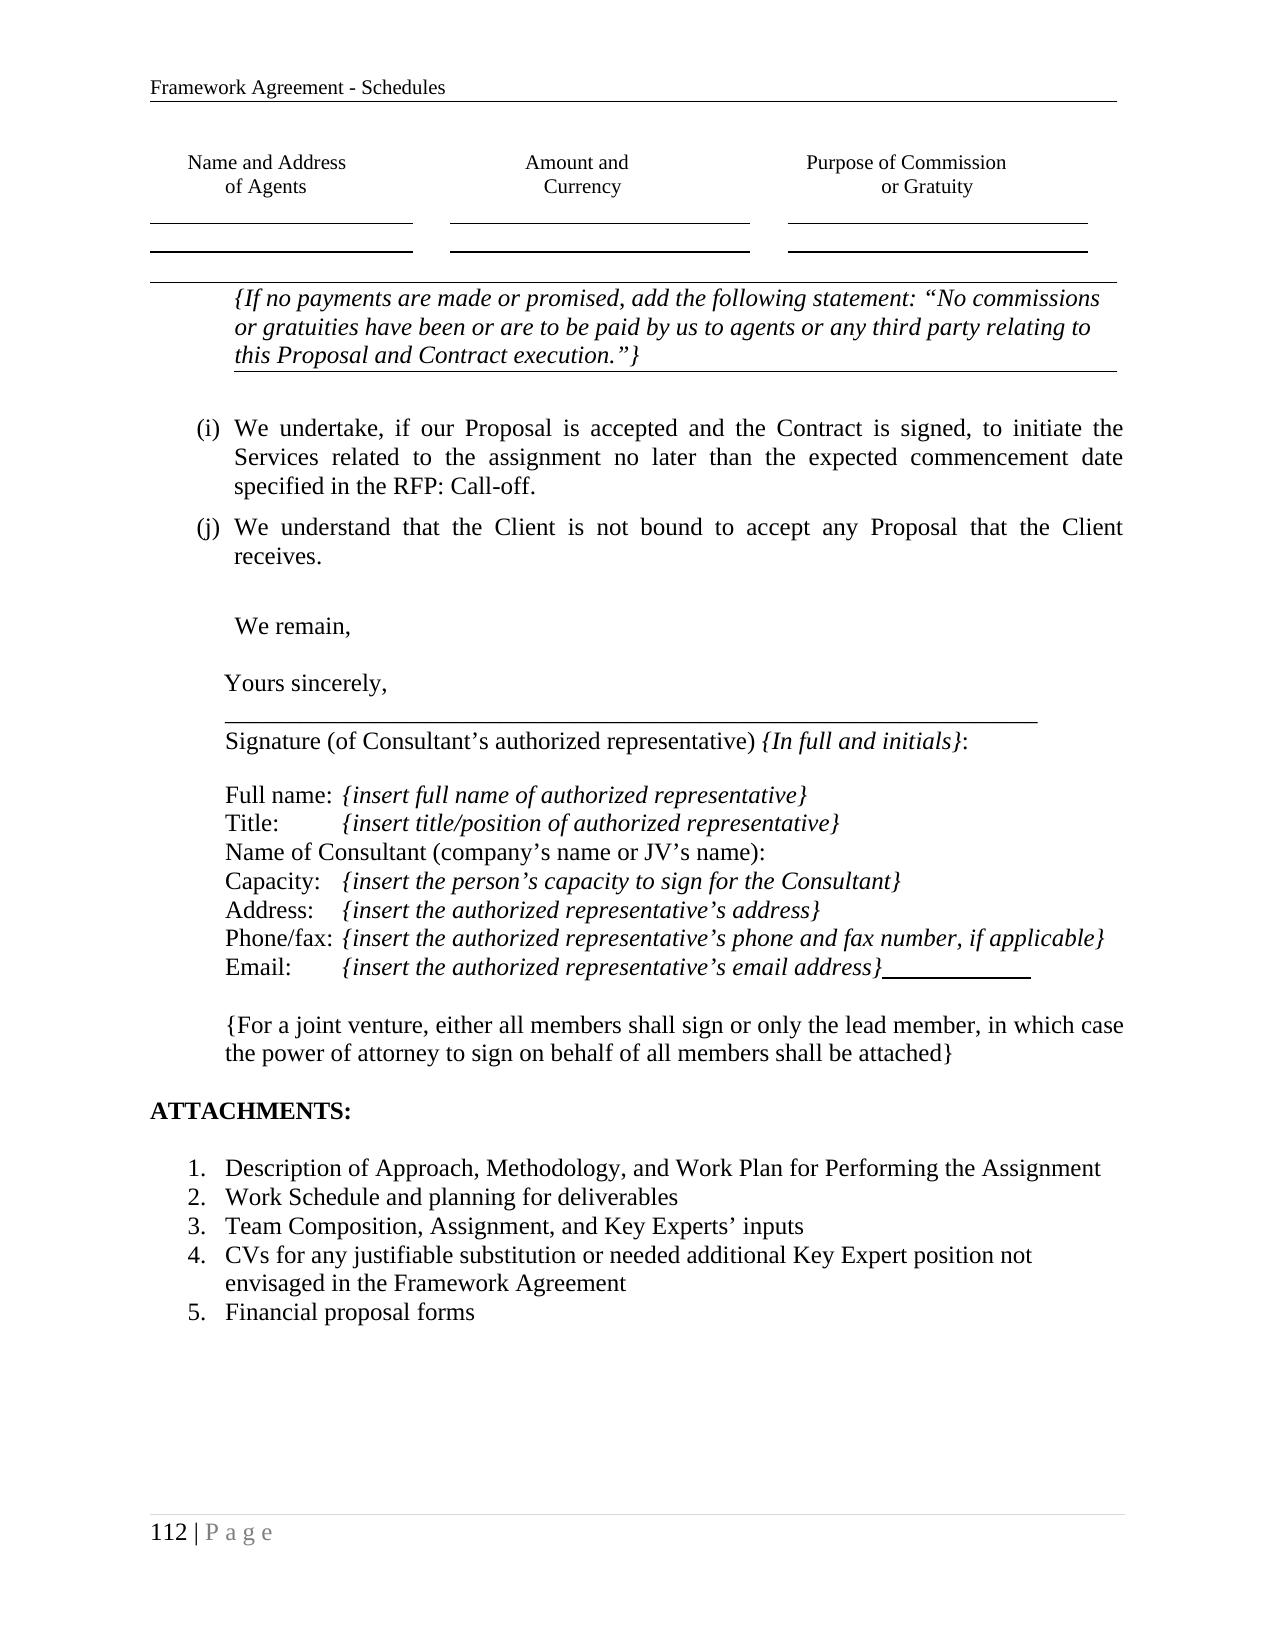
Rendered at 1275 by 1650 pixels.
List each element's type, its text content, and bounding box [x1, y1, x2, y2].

text Full name: {insert full name of authorized representative} [225, 780, 1125, 808]
text Address: {insert the authorized representative’s address} [225, 895, 1125, 923]
list Financial proposal forms [187, 1297, 1125, 1326]
list Team Composition, Assignment, and Key Experts’ inputs [187, 1211, 1125, 1240]
text Name of Consultant (company’s name or JV’s name): [225, 837, 1125, 866]
text {If no payments are made or promised, add the following statement: “No commissions or gratuities have been or are to be paid by us to agents or any third party relating to this Proposal and Contract execution.”} [234, 283, 1117, 371]
text {For a joint venture, either all members shall sign or only the lead member, in which case the power of attorney to sign on behalf of all members shall be attached} [225, 1010, 1125, 1067]
list We undertake, if our Proposal is accepted and the Contract is signed, to initiate the Services related to the assignment no later than the expected commencement date specified in the RFP: Call-off. [196, 413, 1125, 500]
text Yours sincerely, [150, 668, 1125, 697]
text _________________________________________________________________ [225, 697, 1125, 726]
list Work Schedule and planning for deliverables [187, 1182, 1125, 1211]
text Signature (of Consultant’s authorized representative) {In full and initials}: [225, 726, 1125, 755]
text Title: {insert title/position of authorized representative} [225, 808, 1125, 837]
text Name and Address Amount and Purpose of Commission [150, 150, 1117, 174]
text of Agents Currency or Gratuity [150, 174, 1117, 198]
text We remain, [234, 611, 1125, 640]
text Capacity: {insert the person’s capacity to sign for the Consultant} [225, 866, 1125, 895]
text Phone/fax: {insert the authorized representative’s phone and fax number, if applicable} [225, 923, 1125, 952]
list We understand that the Client is not bound to accept any Proposal that the Client receives. [196, 512, 1125, 570]
text Email: {insert the authorized representative’s email address} [225, 952, 1125, 981]
list CVs for any justifiable substitution or needed additional Key Expert position not envisaged in the Framework Agreement [187, 1240, 1125, 1297]
list Description of Approach, Methodology, and Work Plan for Performing the Assignment [187, 1153, 1125, 1182]
text ATTACHMENTS: [150, 1096, 1125, 1125]
